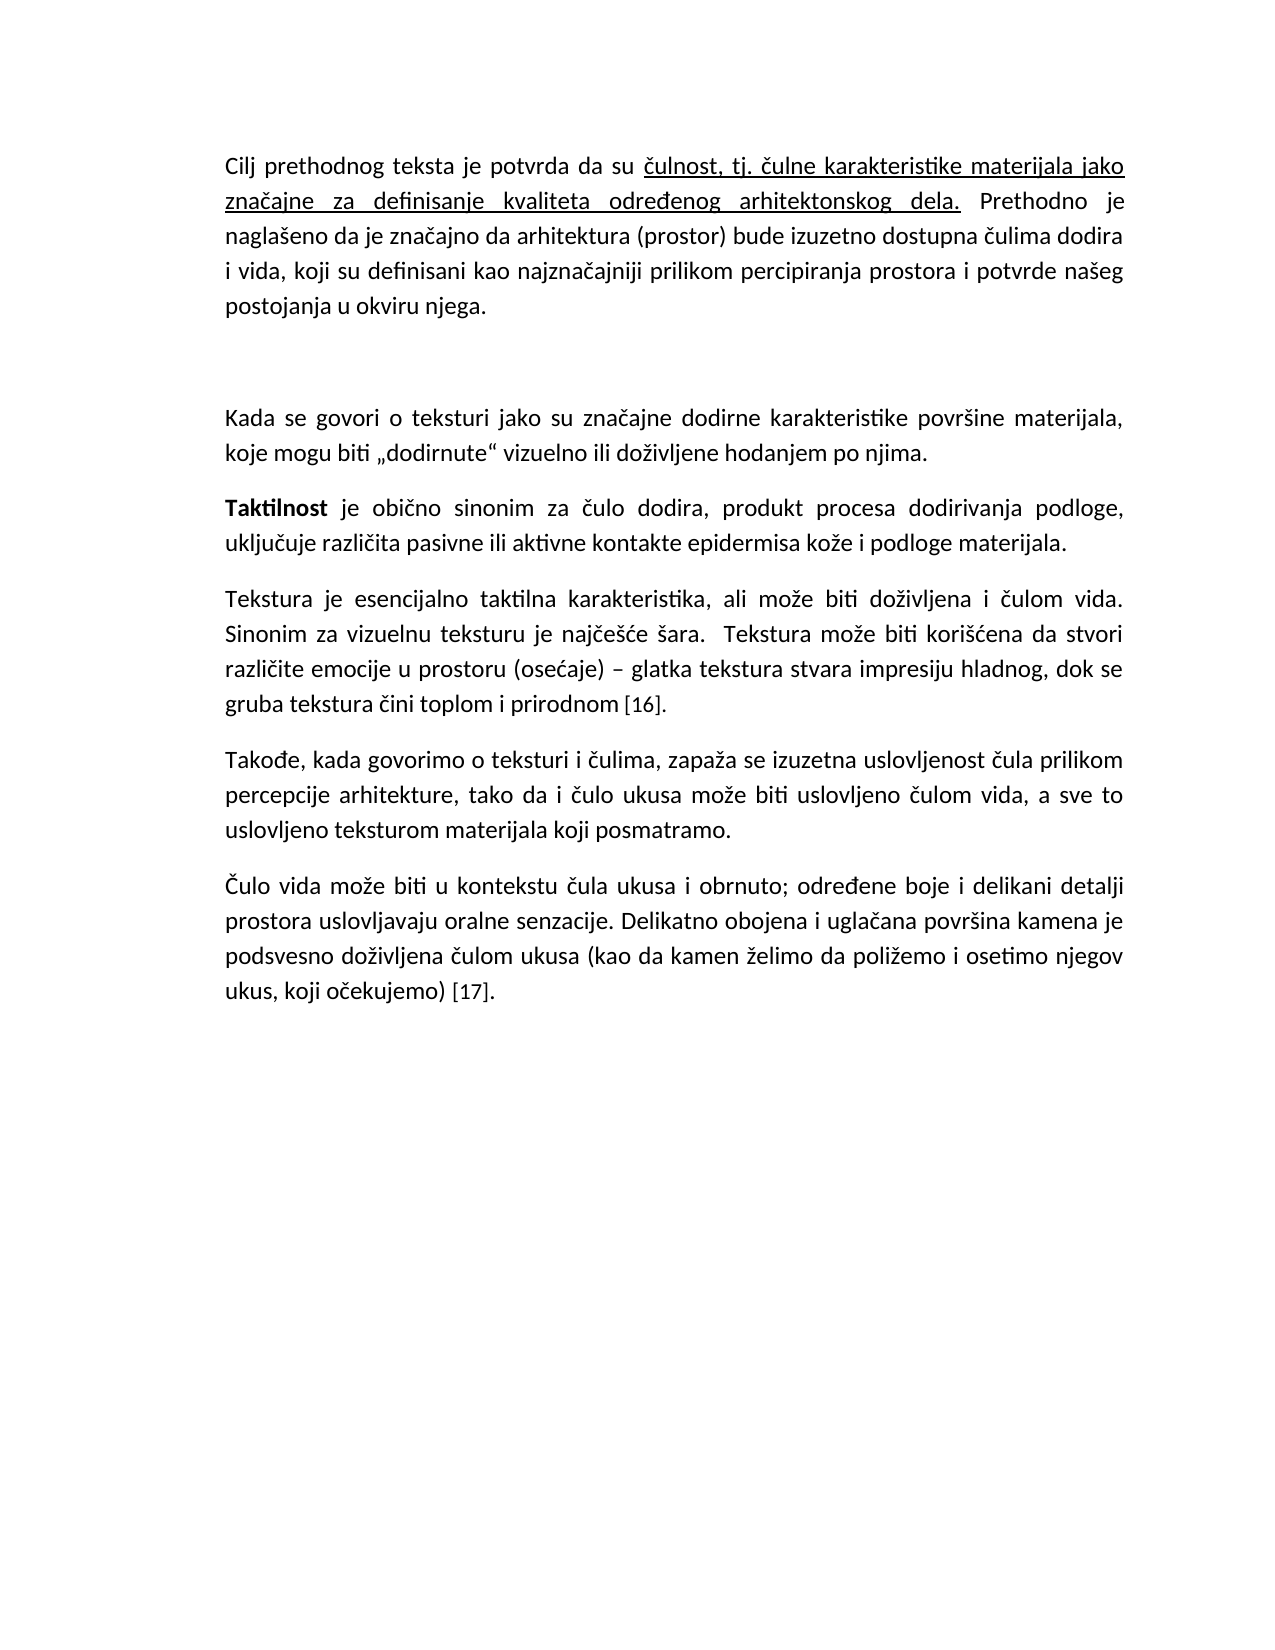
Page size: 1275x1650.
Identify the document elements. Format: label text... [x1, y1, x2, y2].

text Tekstura je esencijalno taktilna karakteristika, ali može biti doživljena i čulom vida. Sinonim za vizuelnu teksturu je najčešće šara. Tekstura može biti korišćena da stvori različite emocije u prostoru (osećaje) – glatka tekstura stvara impresiju hladnog, dok se gruba tekstura čini toplom i prirodnom [16]. [225, 583, 1125, 719]
text Takođe, kada govorimo o teksturi i čulima, zapaža se izuzetna uslovljenost čula prilikom percepcije arhitekture, tako da i čulo ukusa može biti uslovljeno čulom vida, a sve to uslovljeno teksturom materijala koji posmatramo. [225, 744, 1125, 845]
text Čulo vida može biti u kontekstu čula ukusa i obrnuto; određene boje i delikani detalji prostora uslovljavaju oralne senzacije. Delikatno obojena i uglačana površina kamena je podsvesno doživljena čulom ukusa (kao da kamen želimo da poližemo i osetimo njegov ukus, koji očekujemo) [17]. [225, 870, 1125, 1006]
text Taktilnost je obično sinonim za čulo dodira, produkt procesa dodirivanja podloge, uključuje različita pasivne ili aktivne kontakte epidermisa kože i podloge materijala. [225, 492, 1125, 558]
text Kada se govori o teksturi jako su značajne dodirne karakteristike površine materijala, koje mogu biti „dodirnute“ vizuelno ili doživljene hodanjem po njima. [225, 402, 1125, 467]
text Cilj prethodnog teksta je potvrda da su čulnost, tj. čulne karakteristike materijala jako značajne za definisanje kvaliteta određenog arhitektonskog dela. Prethodno je naglašeno da je značajno da arhitektura (prostor) bude izuzetno dostupna čulima dodira i vida, koji su definisani kao najznačajniji prilikom percipiranja prostora i potvrde našeg postojanja u okviru njega. [225, 150, 1125, 321]
